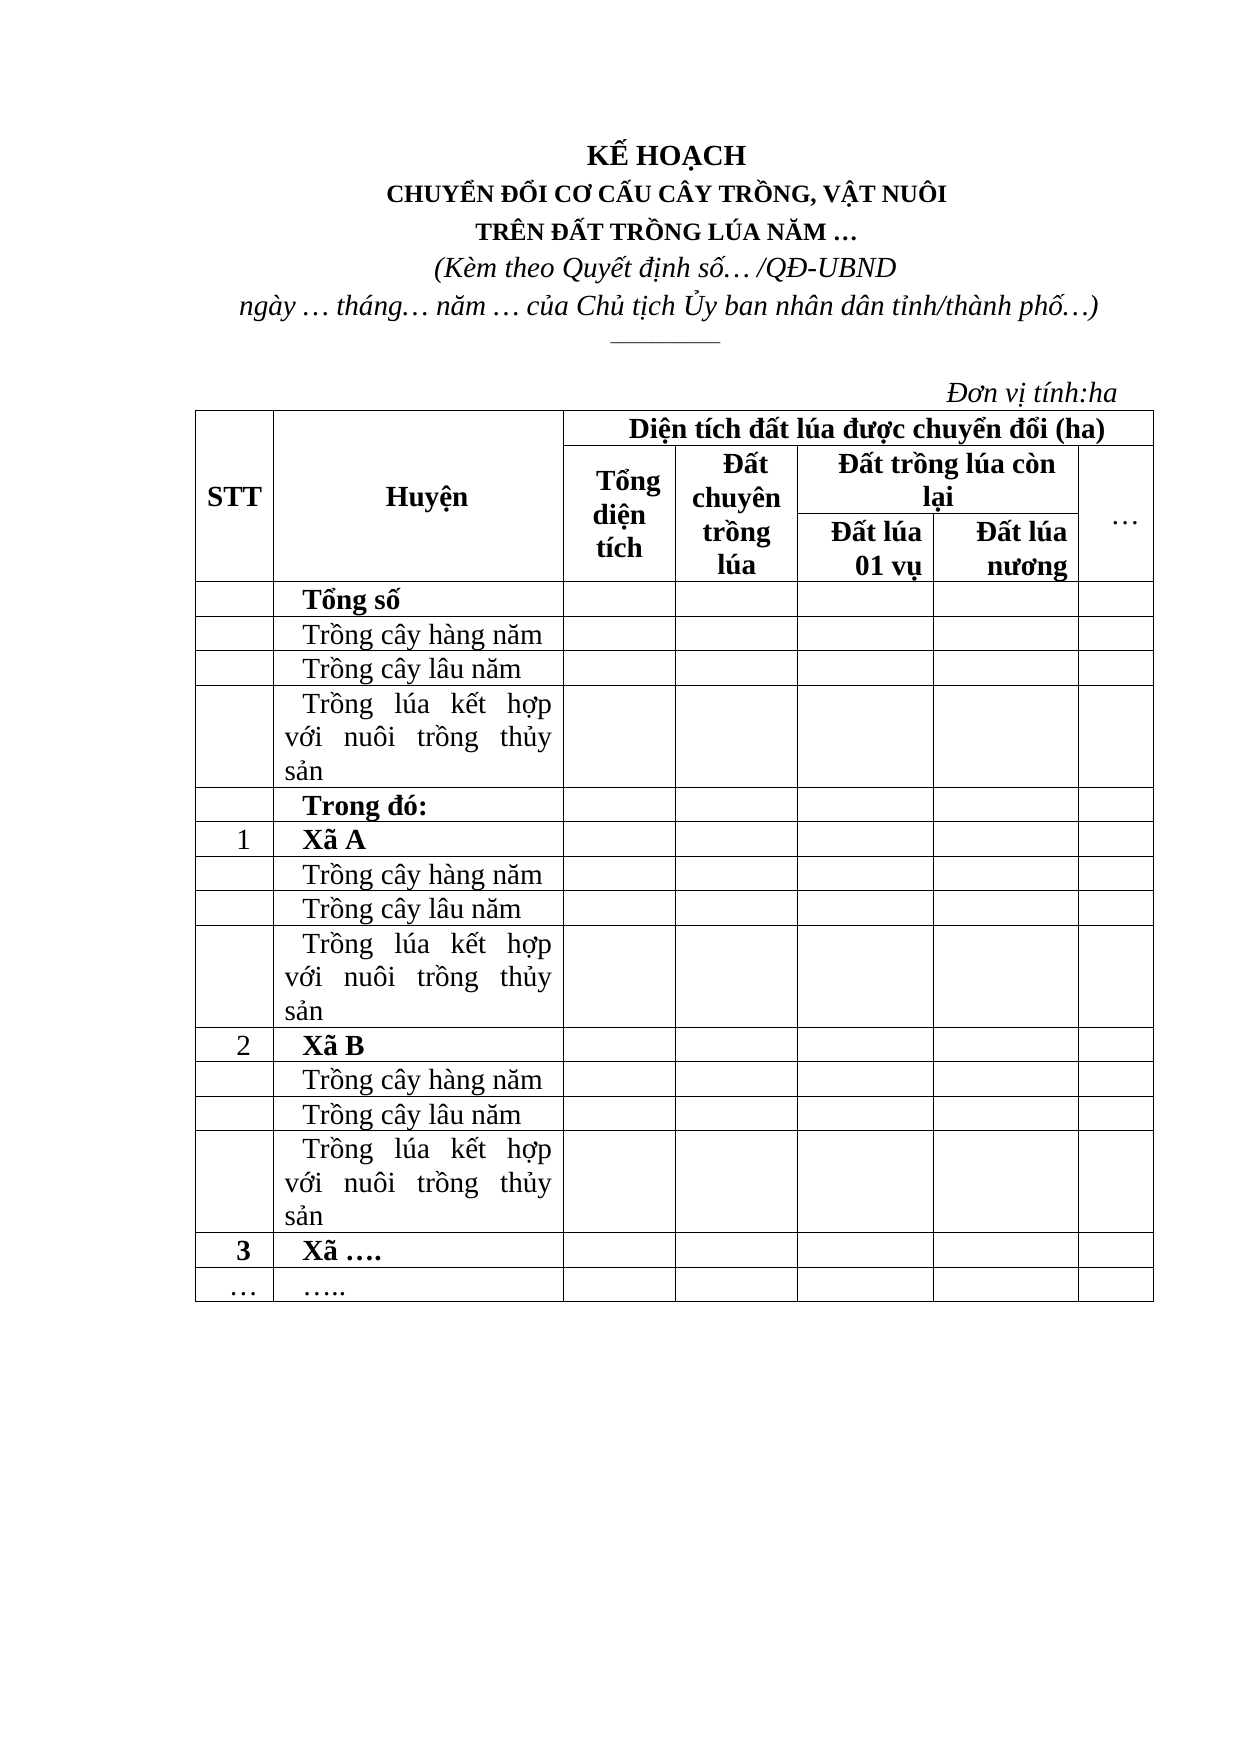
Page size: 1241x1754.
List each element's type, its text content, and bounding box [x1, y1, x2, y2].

table_cell Trồng cây hàng năm [274, 1062, 563, 1096]
table_cell ….. [274, 1268, 563, 1301]
table_cell [798, 1131, 933, 1232]
table_header STT [196, 411, 273, 581]
table_cell [564, 617, 675, 650]
table_cell Trồng cây hàng năm [274, 857, 563, 890]
table_cell 1 [196, 822, 273, 856]
table_cell [798, 1097, 933, 1130]
table_cell [196, 926, 273, 1027]
table_cell [676, 926, 797, 1027]
text CHUYỂN ĐỔI CƠ CẤU CÂY TRỒNG, VẬT NUÔI [195, 173, 1120, 210]
table_cell [196, 686, 273, 787]
table_cell [798, 891, 933, 925]
table_cell [798, 1028, 933, 1061]
table_cell [798, 1268, 933, 1301]
table_cell [676, 1062, 797, 1096]
table_cell [1079, 582, 1153, 616]
table_cell [676, 617, 797, 650]
table_cell [934, 1097, 1078, 1130]
table_cell Trong đó: [274, 788, 563, 821]
table_cell [676, 1097, 797, 1130]
table_cell [1079, 1131, 1153, 1232]
table_cell [798, 857, 933, 890]
table_cell [1079, 926, 1153, 1027]
table_cell [934, 857, 1078, 890]
table_cell [1079, 1268, 1153, 1301]
table_cell … [1079, 446, 1153, 581]
table_cell [196, 582, 273, 616]
table_cell [564, 1268, 675, 1301]
table_cell [676, 1268, 797, 1301]
table_cell [1079, 617, 1153, 650]
table_header Diện tích đất lúa được chuyển đổi (ha) [564, 411, 1153, 445]
table_cell Trồng lúa kết hợp với nuôi trồng thủy sản [274, 926, 563, 1027]
table_cell [1079, 686, 1153, 787]
table_cell [934, 1233, 1078, 1267]
table_cell [1079, 1233, 1153, 1267]
table_cell [196, 617, 273, 650]
table_cell [196, 1131, 273, 1232]
table_header Huyện [274, 411, 563, 581]
table_cell [564, 1233, 675, 1267]
table_cell Xã …. [274, 1233, 563, 1267]
table_cell [934, 582, 1078, 616]
table_cell [196, 891, 273, 925]
table_cell [564, 651, 675, 685]
table_cell Đất lúa 01 vụ [798, 514, 933, 581]
table_cell [798, 926, 933, 1027]
table_cell [676, 788, 797, 821]
table_cell [564, 686, 675, 787]
text _____________ [195, 323, 1120, 360]
table_cell [676, 857, 797, 890]
table_cell [196, 788, 273, 821]
table_cell [196, 1097, 273, 1130]
table_cell [196, 1062, 273, 1096]
table_cell [798, 822, 933, 856]
text ngày … tháng… năm … của Chủ tịch Ủy ban nhân dân tỉnh/thành phố…) [195, 285, 1120, 323]
table_cell [798, 617, 933, 650]
text TRÊN ĐẤT TRỒNG LÚA NĂM … [195, 210, 1120, 248]
table_cell Xã B [274, 1028, 563, 1061]
table_cell [676, 582, 797, 616]
table_cell [798, 1233, 933, 1267]
table_cell [934, 1062, 1078, 1096]
table_cell 3 [196, 1233, 273, 1267]
table_cell [676, 1028, 797, 1061]
table_cell [564, 857, 675, 890]
table_cell [676, 1233, 797, 1267]
table_cell [934, 788, 1078, 821]
table_cell [1079, 822, 1153, 856]
table_cell [798, 686, 933, 787]
table_cell [934, 1028, 1078, 1061]
table_cell [1079, 1062, 1153, 1096]
table_cell Xã A [274, 822, 563, 856]
table_cell [196, 857, 273, 890]
table_cell [196, 651, 273, 685]
table_cell [934, 1131, 1078, 1232]
table_cell Đất lúa nương [934, 514, 1078, 581]
table_cell [798, 1062, 933, 1096]
table_cell [1079, 651, 1153, 685]
text KẾ HOẠCH [195, 135, 1120, 173]
table_cell [676, 651, 797, 685]
table_cell Trồng lúa kết hợp với nuôi trồng thủy sản [274, 1131, 563, 1232]
table_cell [1079, 857, 1153, 890]
table_cell [798, 582, 933, 616]
table_cell [798, 788, 933, 821]
table_cell Trồng lúa kết hợp với nuôi trồng thủy sản [274, 686, 563, 787]
table_cell Đất chuyên trồng lúa [676, 446, 797, 581]
text Đơn vị tính:ha [195, 373, 1120, 410]
table_cell Trồng cây lâu năm [274, 651, 563, 685]
table_cell Trồng cây lâu năm [274, 891, 563, 925]
table_cell [564, 822, 675, 856]
table_cell [564, 1028, 675, 1061]
table_cell [676, 1131, 797, 1232]
table_cell [934, 651, 1078, 685]
table_cell … [196, 1268, 273, 1301]
table_cell [1079, 1097, 1153, 1130]
table_cell [1079, 1028, 1153, 1061]
table_cell [1079, 891, 1153, 925]
table_cell Tổng số [274, 582, 563, 616]
table_cell 2 [196, 1028, 273, 1061]
table_cell [798, 651, 933, 685]
table_cell [564, 582, 675, 616]
table_cell [676, 822, 797, 856]
table_cell Đất trồng lúa còn lại [798, 446, 1078, 513]
table_cell [1079, 788, 1153, 821]
table_cell [564, 1097, 675, 1130]
table_cell [564, 1131, 675, 1232]
table_cell [564, 1062, 675, 1096]
table_cell Tổng diện tích [564, 446, 675, 581]
table_cell [934, 617, 1078, 650]
text (Kèm theo Quyết định số… /QĐ-UBND [195, 248, 1120, 285]
table_cell [934, 891, 1078, 925]
table_cell Trồng cây lâu năm [274, 1097, 563, 1130]
table_cell [934, 926, 1078, 1027]
table_cell Trồng cây hàng năm [274, 617, 563, 650]
table_cell [934, 1268, 1078, 1301]
table_cell [934, 686, 1078, 787]
table_cell [934, 822, 1078, 856]
table_cell [564, 891, 675, 925]
table_cell [676, 891, 797, 925]
table_cell [564, 926, 675, 1027]
table_cell [564, 788, 675, 821]
table_cell [676, 686, 797, 787]
